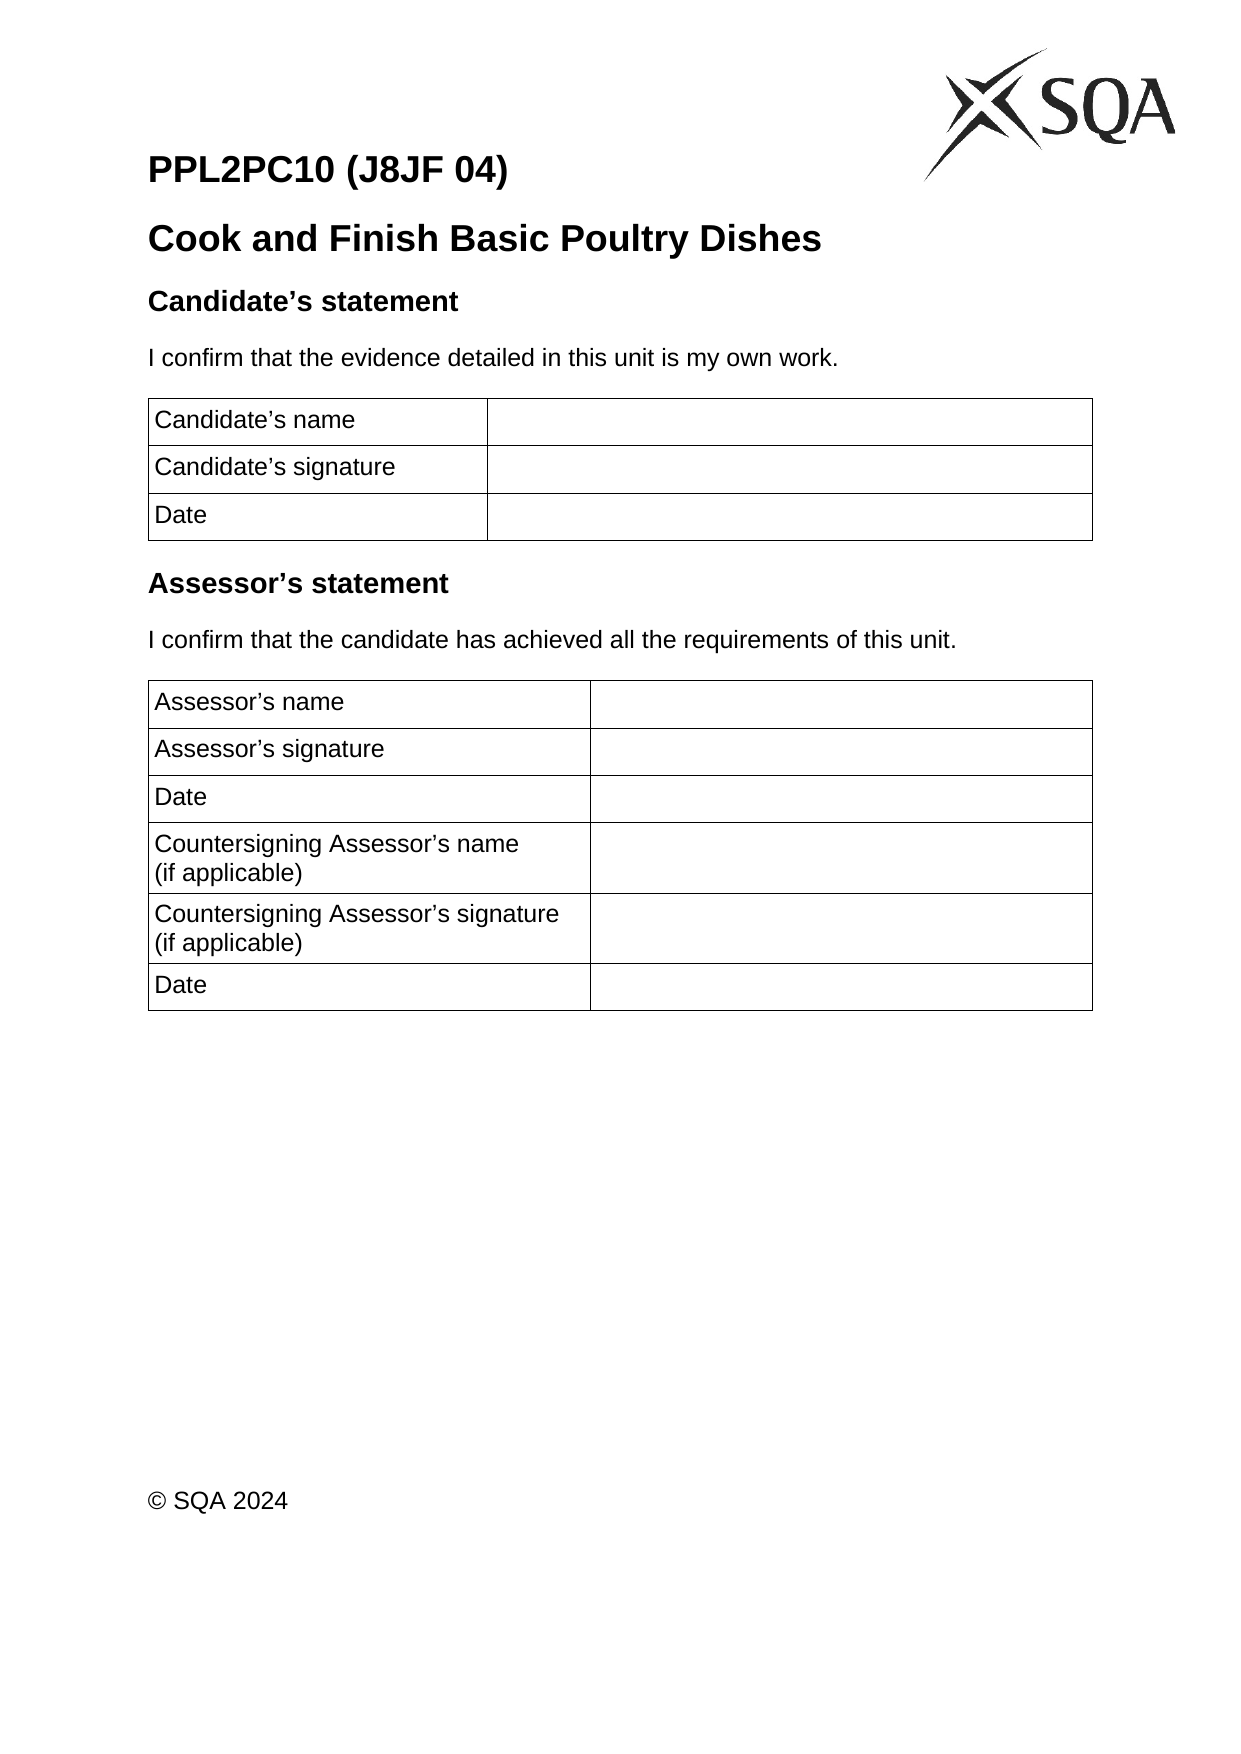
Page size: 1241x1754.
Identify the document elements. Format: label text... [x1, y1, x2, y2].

subtitle Cook and Finish Basic Poultry Dishes [148, 216, 1092, 259]
text I confirm that the candidate has achieved all the requirements of this unit. [148, 624, 1092, 653]
table_header [591, 681, 1092, 727]
table_cell [591, 729, 1092, 775]
table_cell [591, 894, 1092, 963]
table_cell [488, 494, 1092, 540]
table_header Assessor’s name [149, 681, 590, 727]
text I confirm that the evidence detailed in this unit is my own work. [148, 342, 1092, 371]
subtitle PPL2PC10 (J8JF 04) [148, 148, 1092, 191]
table_cell [591, 823, 1092, 892]
text © SQA 2024 [148, 1486, 1092, 1515]
table_cell Candidate’s signature [149, 446, 487, 493]
table_header [488, 399, 1092, 445]
subtitle Candidate’s statement [148, 284, 1092, 317]
table_cell Date [149, 964, 590, 1010]
table_cell [488, 446, 1092, 493]
table_cell [591, 776, 1092, 822]
table_cell Date [149, 776, 590, 822]
table_cell [591, 964, 1092, 1010]
table_cell Countersigning Assessor’s name (if applicable) [149, 823, 590, 892]
subtitle Assessor’s statement [148, 566, 1092, 599]
table_cell Assessor’s signature [149, 729, 590, 775]
picture [923, 48, 1176, 182]
table_header Candidate’s name [149, 399, 487, 445]
table_cell Countersigning Assessor’s signature (if applicable) [149, 894, 590, 963]
table_cell Date [149, 494, 487, 540]
